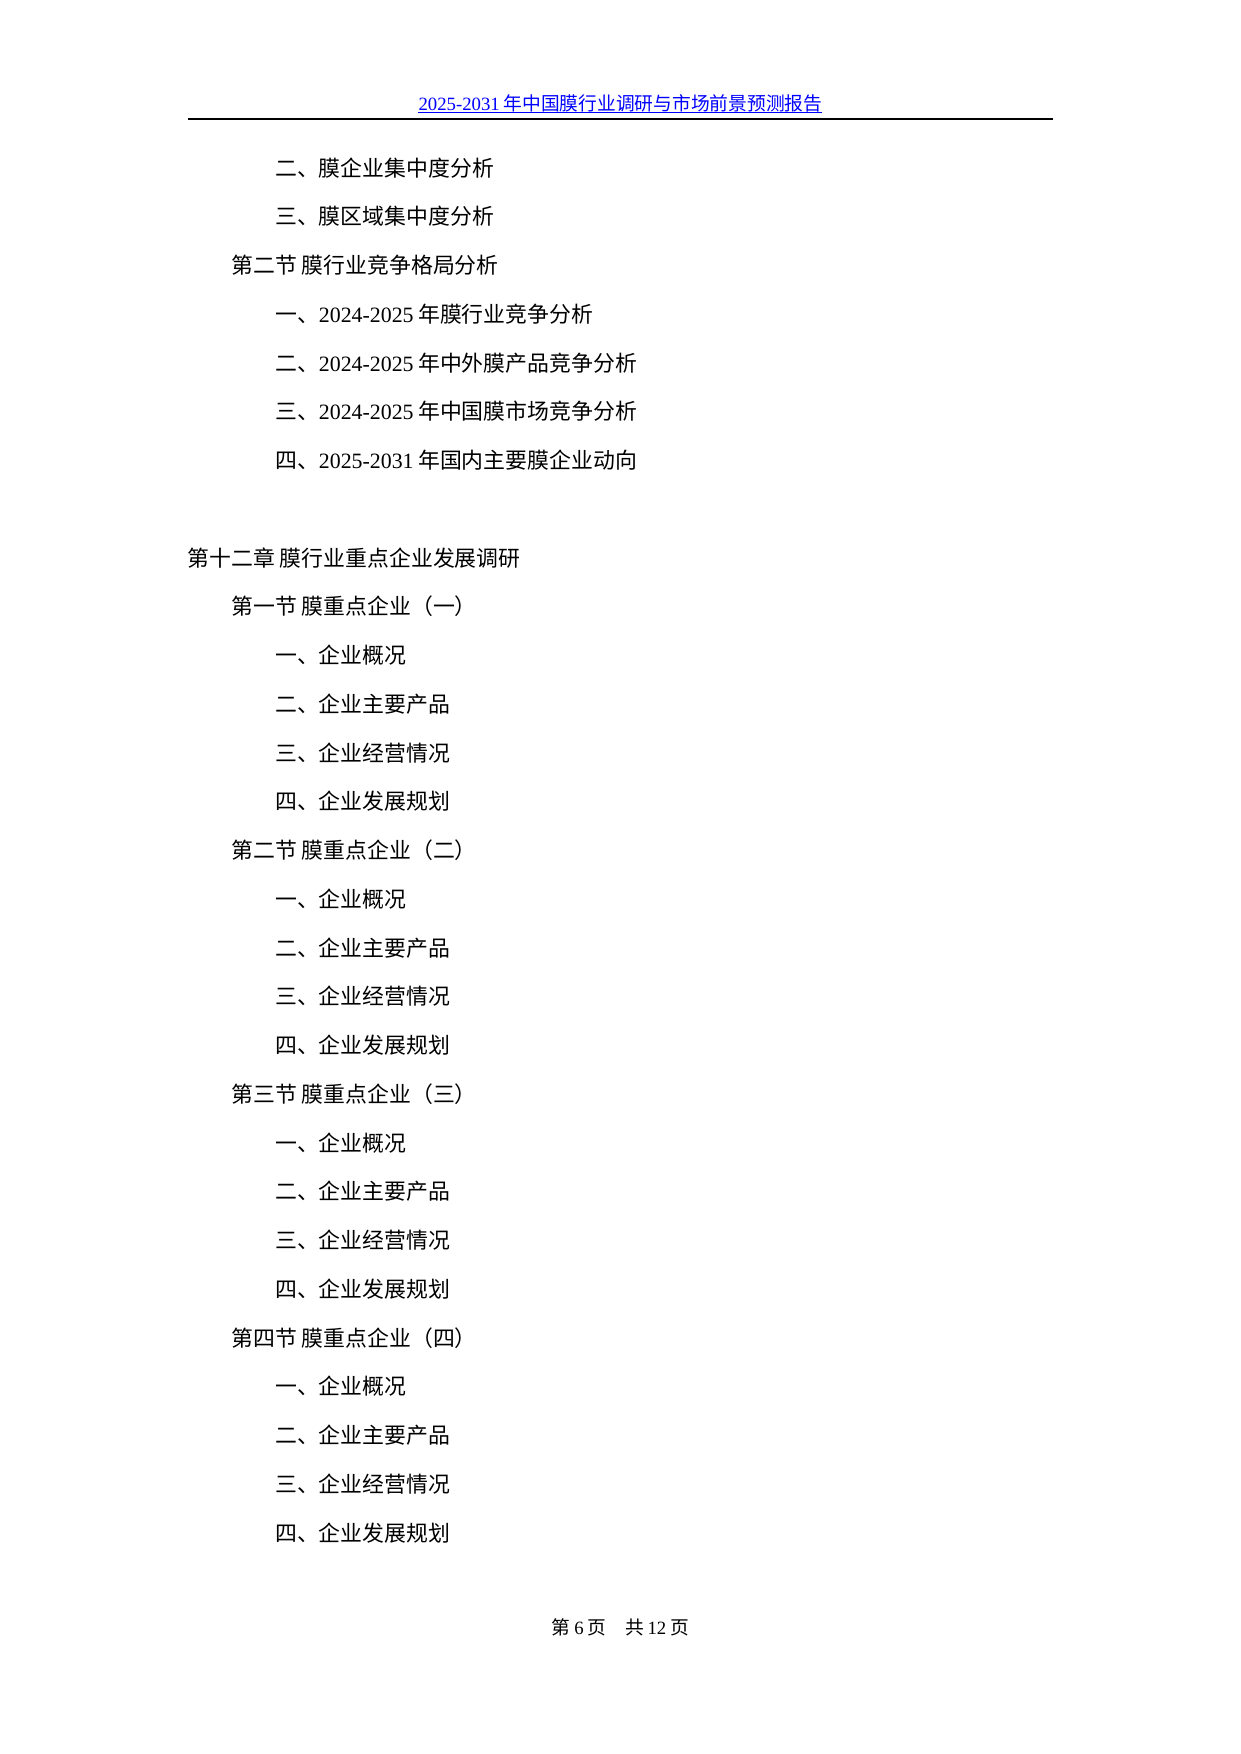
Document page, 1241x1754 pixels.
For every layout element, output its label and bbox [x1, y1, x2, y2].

text [187, 150, 1053, 1548]
